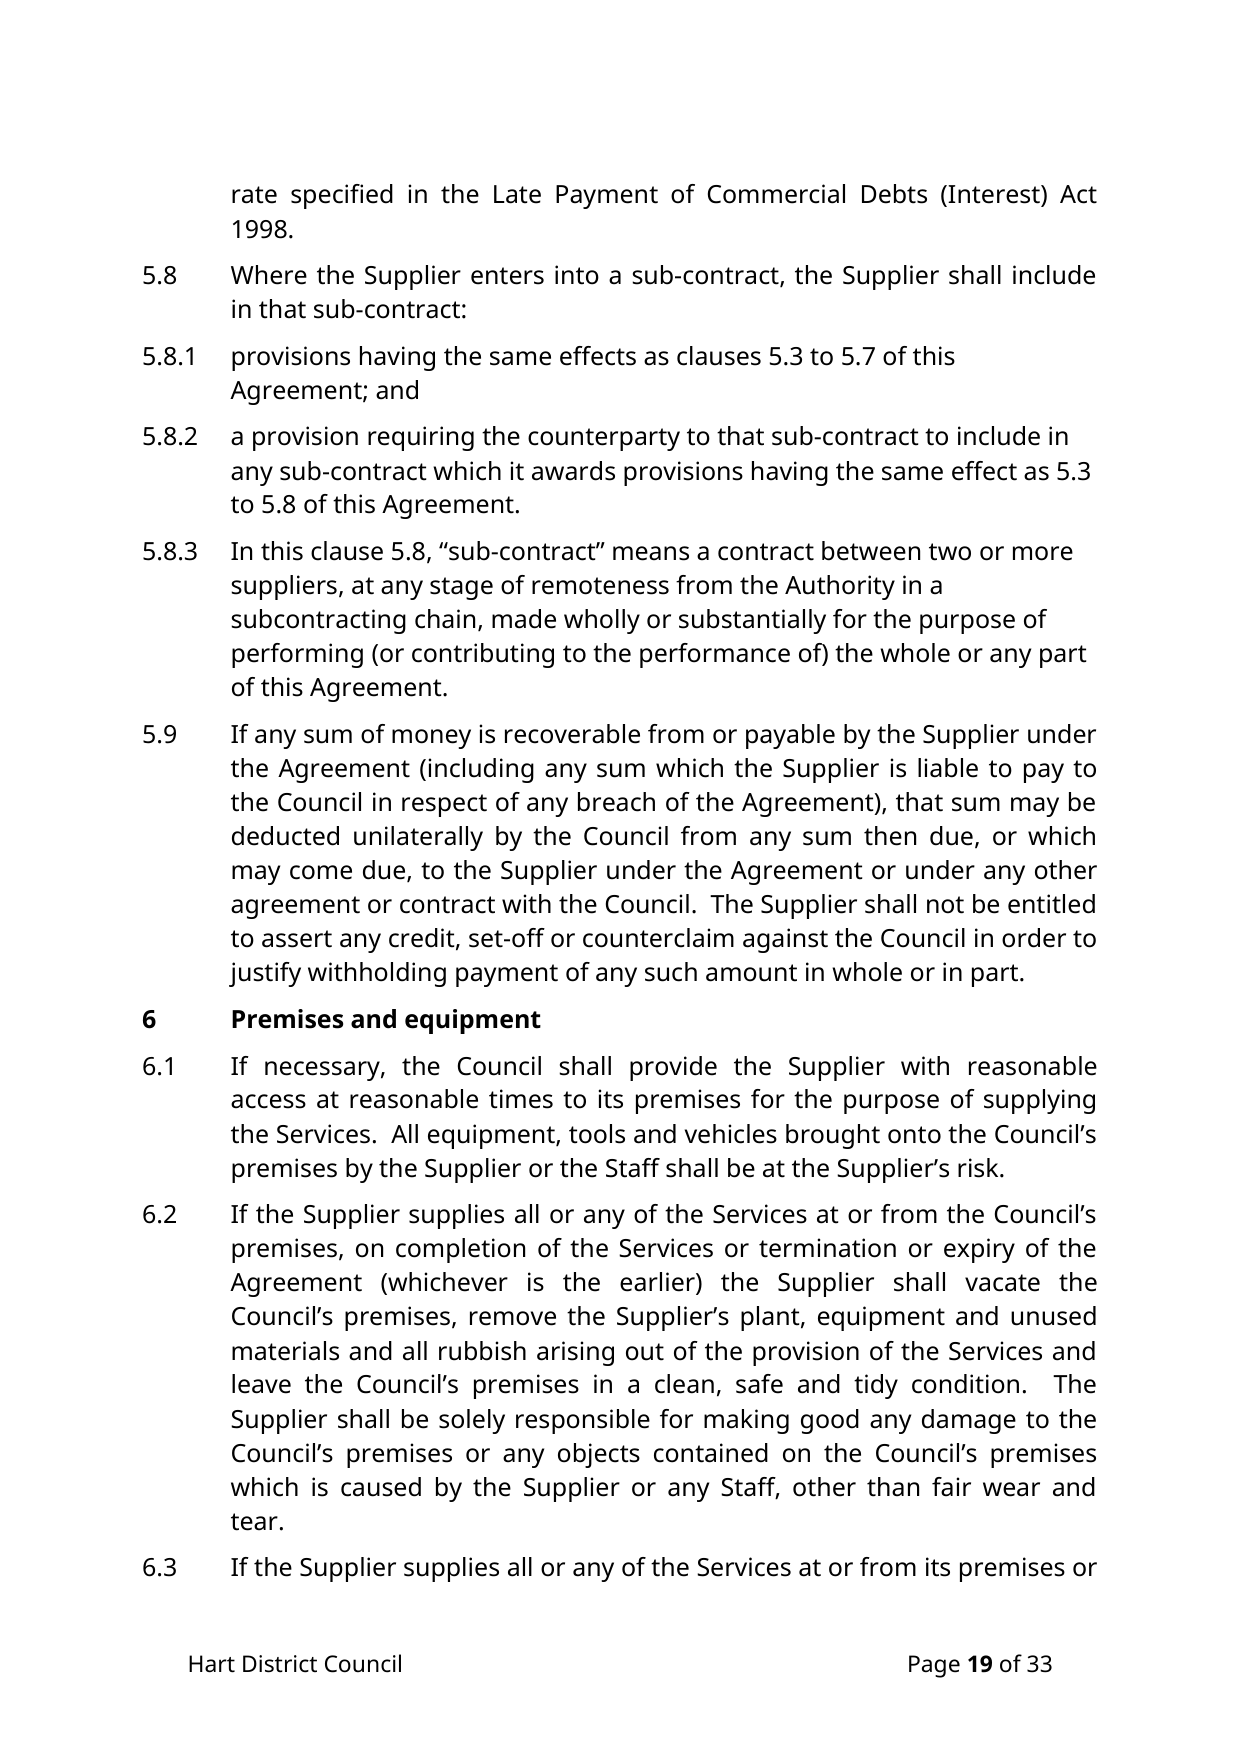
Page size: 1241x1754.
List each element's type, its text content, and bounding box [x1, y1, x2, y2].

subtitle Where the Supplier enters into a sub-contract, the Supplier shall include in that sub-contract: [142, 258, 1098, 326]
list In this clause 5.8, “sub-contract” means a contract between two or more suppliers, at any stage of remoteness from the Authority in a subcontracting chain, made wholly or substantially for the purpose of performing (or contributing to the performance of) the whole or any part of this Agreement. [142, 534, 1098, 704]
subtitle If necessary, the Council shall provide the Supplier with reasonable access at reasonable times to its premises for the purpose of supplying the Services. All equipment, tools and vehicles brought onto the Council’s premises by the Supplier or the Staff shall be at the Supplier’s risk. [142, 1048, 1098, 1184]
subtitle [142, 1550, 1098, 1584]
subtitle If the Supplier supplies all or any of the Services at or from the Council’s premises, on completion of the Services or termination or expiry of the Agreement (whichever is the earlier) the Supplier shall vacate the Council’s premises, remove the Supplier’s plant, equipment and unused materials and all rubbish arising out of the provision of the Services and leave the Council’s premises in a clean, safe and tidy condition. The Supplier shall be solely responsible for making good any damage to the Council’s premises or any objects contained on the Council’s premises which is caused by the Supplier or any Staff, other than fair wear and tear. [142, 1197, 1098, 1537]
list provisions having the same effects as clauses 5.3 to 5.7 of this Agreement; and [142, 338, 1098, 407]
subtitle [142, 177, 1098, 245]
subtitle If any sum of money is recoverable from or payable by the Supplier under the Agreement (including any sum which the Supplier is liable to pay to the Council in respect of any breach of the Agreement), that sum may be deducted unilaterally by the Council from any sum then due, or which may come due, to the Supplier under the Agreement or under any other agreement or contract with the Council. The Supplier shall not be entitled to assert any credit, set-off or counterclaim against the Council in order to justify withholding payment of any such amount in whole or in part. [142, 717, 1098, 989]
list a provision requiring the counterparty to that sub-contract to include in any sub-contract which it awards provisions having the same effect as 5.3 to 5.8 of this Agreement. [142, 419, 1098, 521]
subtitle Premises and equipment [142, 1002, 1098, 1036]
